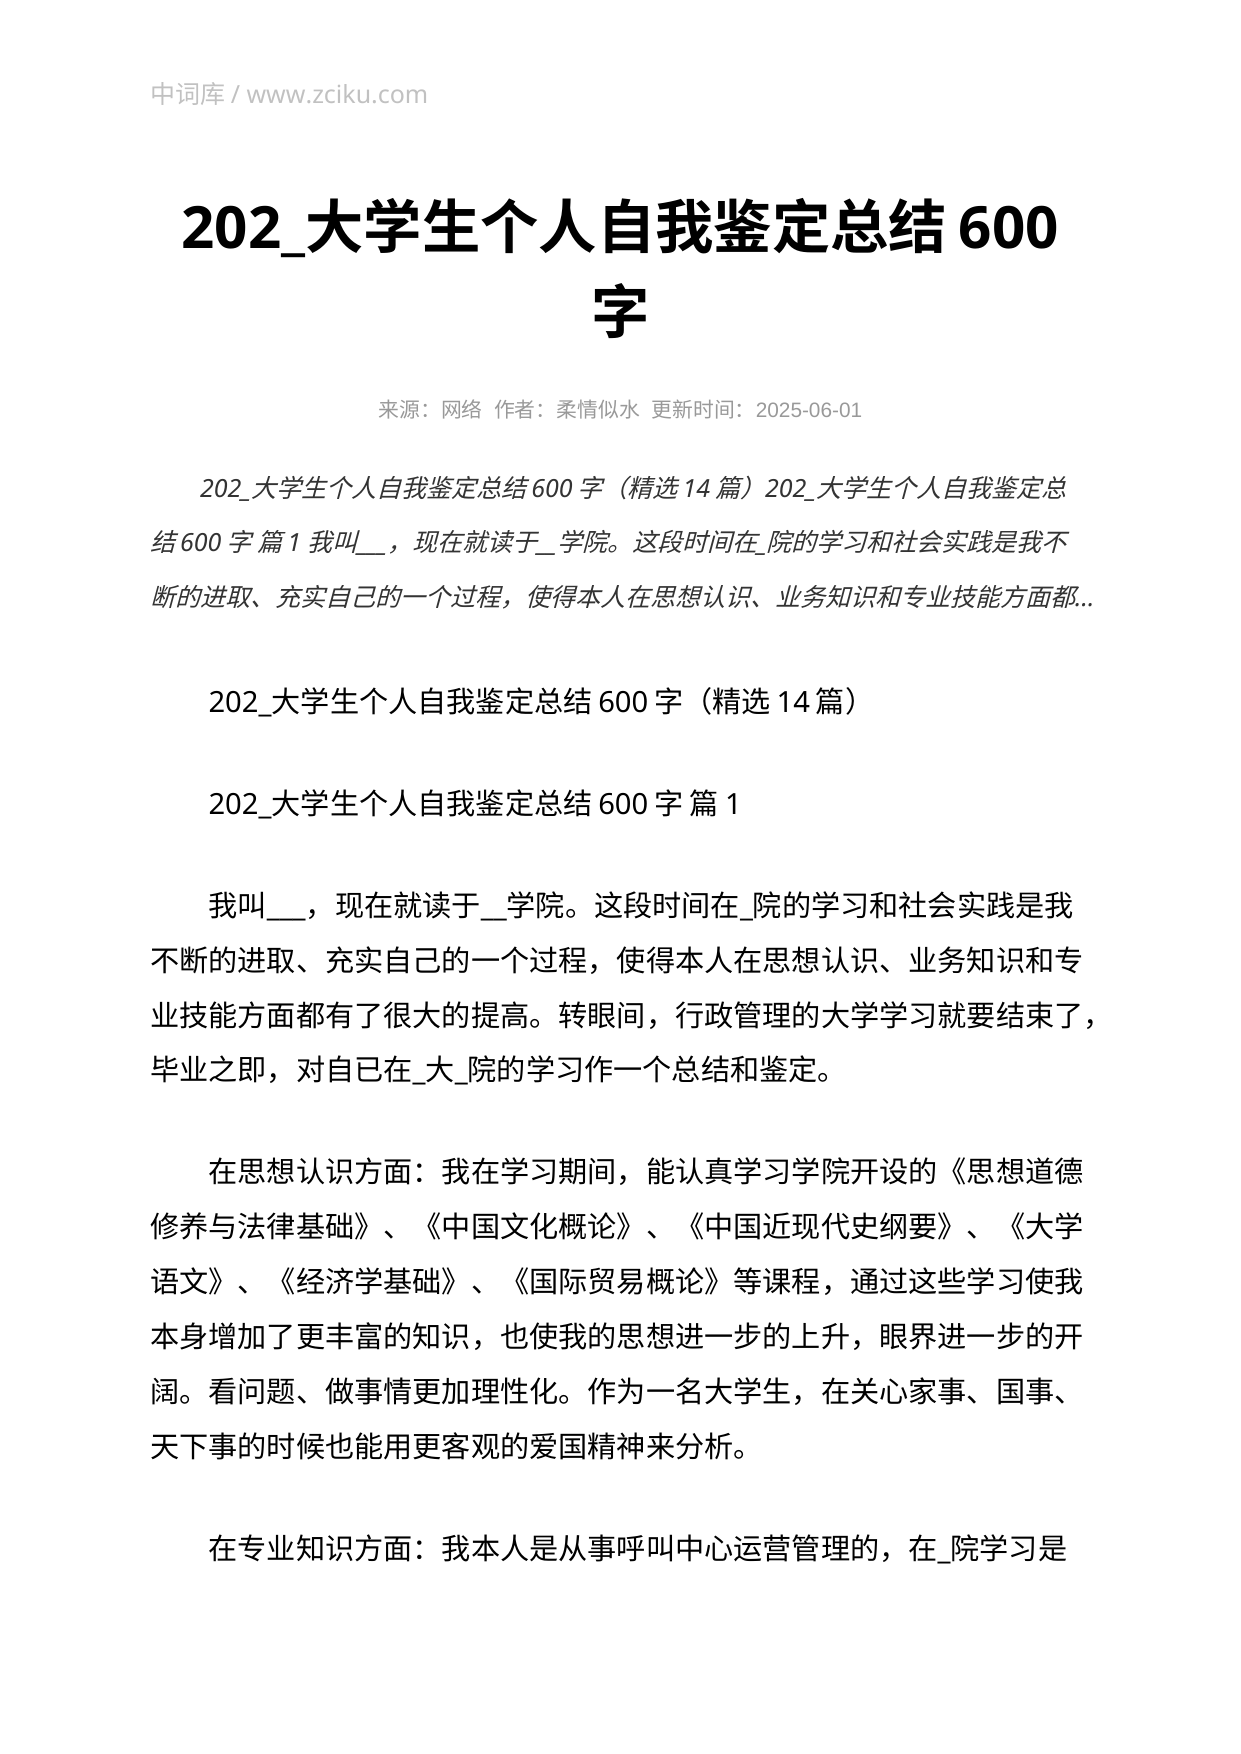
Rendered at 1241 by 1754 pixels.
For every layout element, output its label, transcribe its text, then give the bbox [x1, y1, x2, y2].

text 在思想认识方面：我在学习期间，能认真学习学院开设的《思想道德修养与法律基础》、《中国文化概论》、《中国近现代史纲要》、《大学语文》、《经济学基础》、《国际贸易概论》等课程，通过这些学习使我本身增加了更丰富的知识，也使我的思想进一步的上升，眼界进一步的开阔。看问题、做事情更加理性化。作为一名大学生，在关心家事、国事、天下事的时候也能用更客观的爱国精神来分析。 [150, 1149, 1090, 1466]
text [150, 1525, 1090, 1568]
text 我叫___，现在就读于__学院。这段时间在_院的学习和社会实践是我不断的进取、充实自己的一个过程，使得本人在思想认识、业务知识和专业技能方面都有了很大的提高。转眼间，行政管理的大学学习就要结束了，毕业之即，对自已在_大_院的学习作一个总结和鉴定。 [150, 882, 1090, 1089]
text 202_大学生个人自我鉴定总结600字（精选14篇）202_大学生个人自我鉴定总结600字 篇1 我叫___，现在就读于__学院。这段时间在_院的学习和社会实践是我不断的进取、充实自己的一个过程，使得本人在思想认识、业务知识和专业技能方面都... [150, 468, 1090, 613]
subtitle 202_大学生个人自我鉴定总结600字 [150, 181, 1090, 351]
text 202_大学生个人自我鉴定总结600字（精选14篇） [150, 678, 1090, 721]
text 202_大学生个人自我鉴定总结600字 篇1 [150, 780, 1090, 823]
text 来源：网络 作者：柔情似水 更新时间：2025-06-01 [150, 397, 1090, 421]
